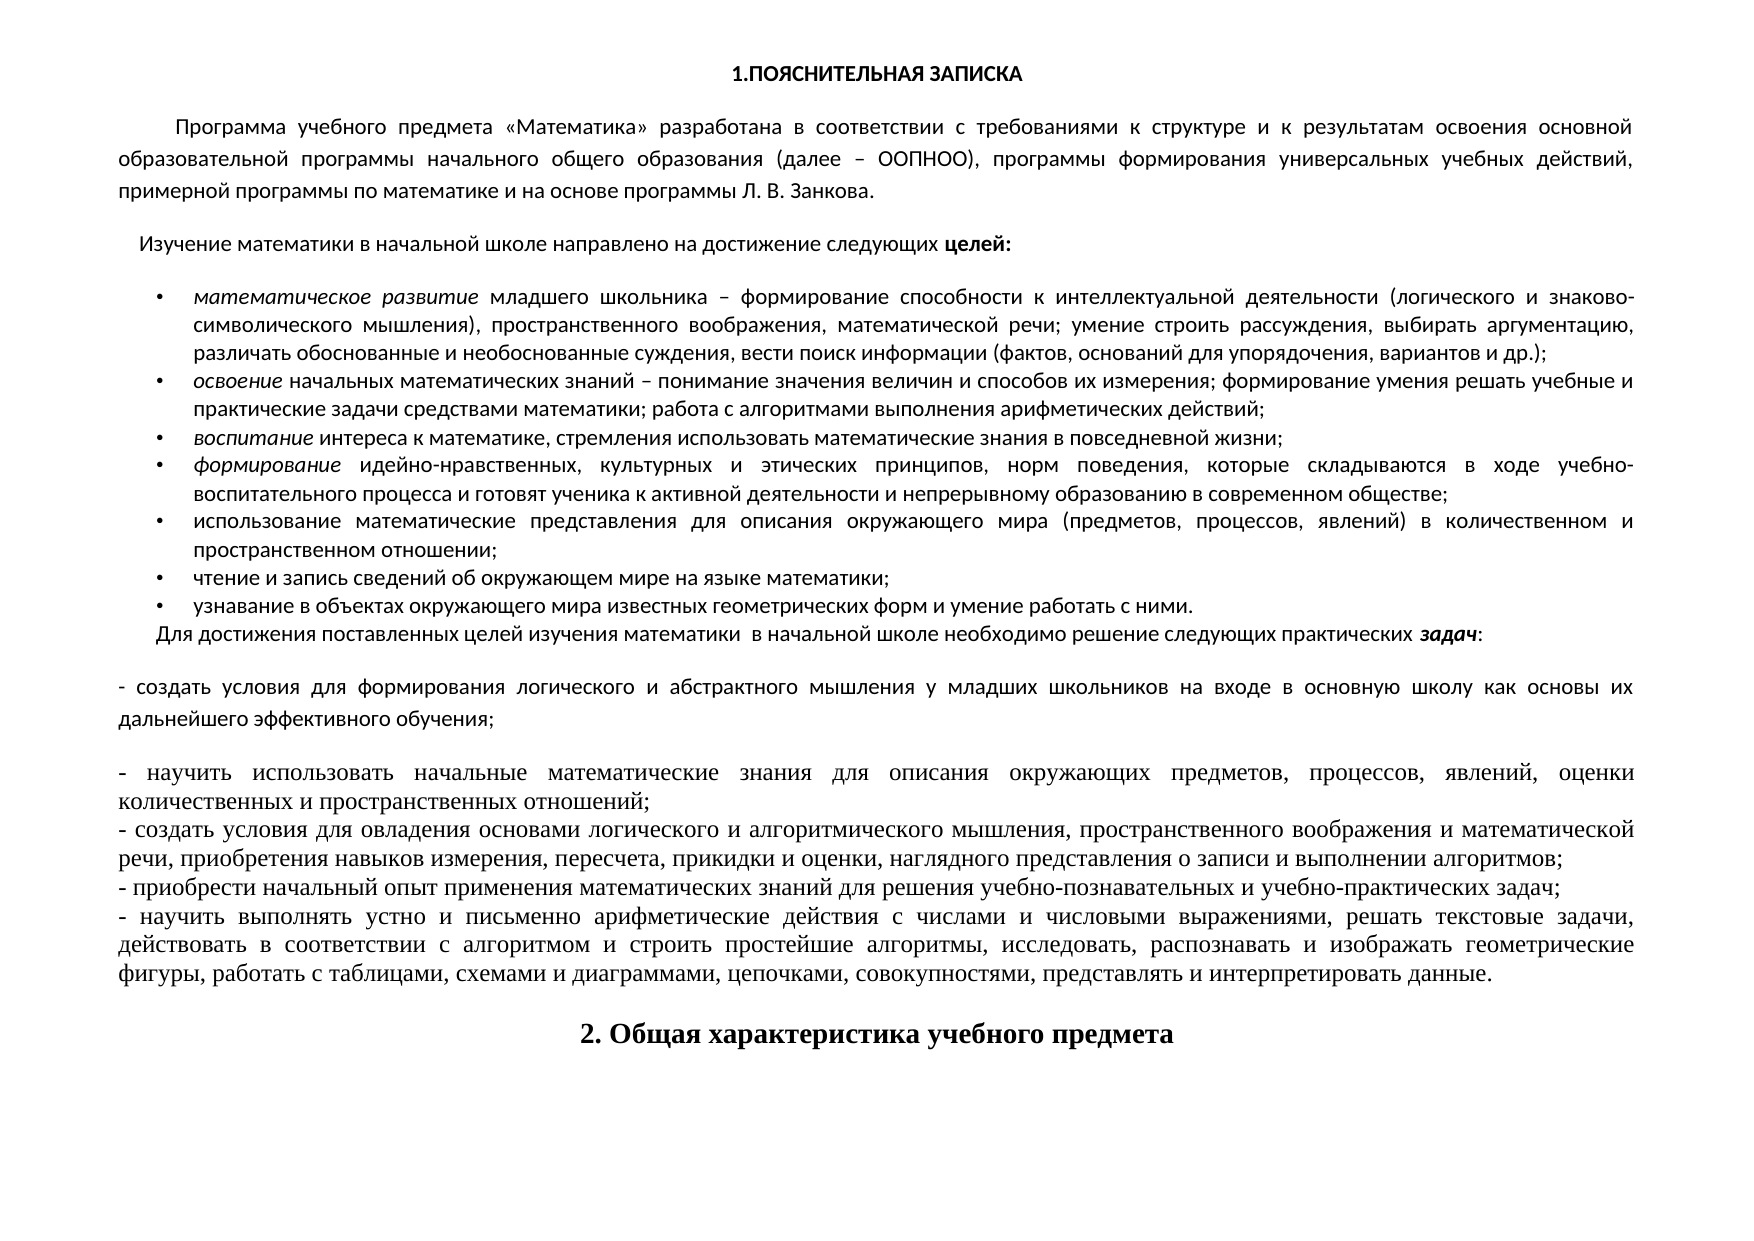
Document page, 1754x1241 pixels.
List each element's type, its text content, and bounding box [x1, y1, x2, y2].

text Для достижения поставленных целей изучения математики в начальной школе необходимо решение следующих практических задач: [156, 619, 1636, 647]
text - приобрести начальный опыт применения математических знаний для решения учебно-познавательных и учебно-практических задач; [118, 872, 1636, 901]
text - научить использовать начальные математические знания для описания окружающих предметов, процессов, явлений, оценки количественных и пространственных отношений; [118, 757, 1636, 814]
list воспитание интереса к математике, стремления использовать математические знания в повседневной жизни; [156, 423, 1636, 451]
text - научить выполнять устно и письменно арифметические действия с числами и числовыми выражениями, решать текстовые задачи, действовать в соответствии с алгоритмом и строить простейшие алгоритмы, исследовать, распознавать и изображать геометрические фигуры, работать с таблицами, схемами и диаграммами, цепочками, совокупностями, представлять и интерпретировать данные. [118, 901, 1636, 987]
list освоение начальных математических знаний – понимание значения величин и способов их измерения; формирование умения решать учебные и практические задачи средствами математики; работа с алгоритмами выполнения арифметических действий; [156, 367, 1636, 423]
list использование математические представления для описания окружающего мира (предметов, процессов, явлений) в количественном и пространственном отношении; [156, 507, 1636, 563]
subtitle 2. Общая характеристика учебного предмета [118, 1016, 1636, 1050]
text Программа учебного предмета «Математика» разработана в соответствии с требованиями к структуре и к результатам освоения основной образовательной программы начального общего образования (далее – ООПНОО), программы формирования универсальных учебных действий, примерной программы по математике и на основе программы Л. В. Занкова. [118, 112, 1636, 204]
text - создать условия для овладения основами логического и алгоритмического мышления, пространственного воображения и математической речи, приобретения навыков измерения, пересчета, прикидки и оценки, наглядного представления о записи и выполнении алгоритмов; [118, 814, 1636, 872]
text 1.ПОЯСНИТЕЛЬНАЯ ЗАПИСКА [118, 59, 1636, 87]
text - создать условия для формирования логического и абстрактного мышления у младших школьников на входе в основную школу как основы их дальнейшего эффективного обучения; [118, 672, 1636, 732]
list математическое развитие младшего школьника – формирование способности к интеллектуальной деятельности (логического и знаково-символического мышления), пространственного воображения, математической речи; умение строить рассуждения, выбирать аргументацию, различать обоснованные и необоснованные суждения, вести поиск информации (фактов, оснований для упорядочения, вариантов и др.); [156, 282, 1636, 367]
list чтение и запись сведений об окружающем мире на языке математики; [156, 563, 1636, 591]
list узнавание в объектах окружающего мира известных геометрических форм и умение работать с ними. [156, 591, 1636, 619]
text Изучение математики в начальной школе направлено на достижение следующих целей: [118, 229, 1636, 257]
list формирование идейно-нравственных, культурных и этических принципов, норм поведения, которые складываются в ходе учебно-воспитательного процесса и готовят ученика к активной деятельности и непрерывному образованию в современном обществе; [156, 451, 1636, 507]
